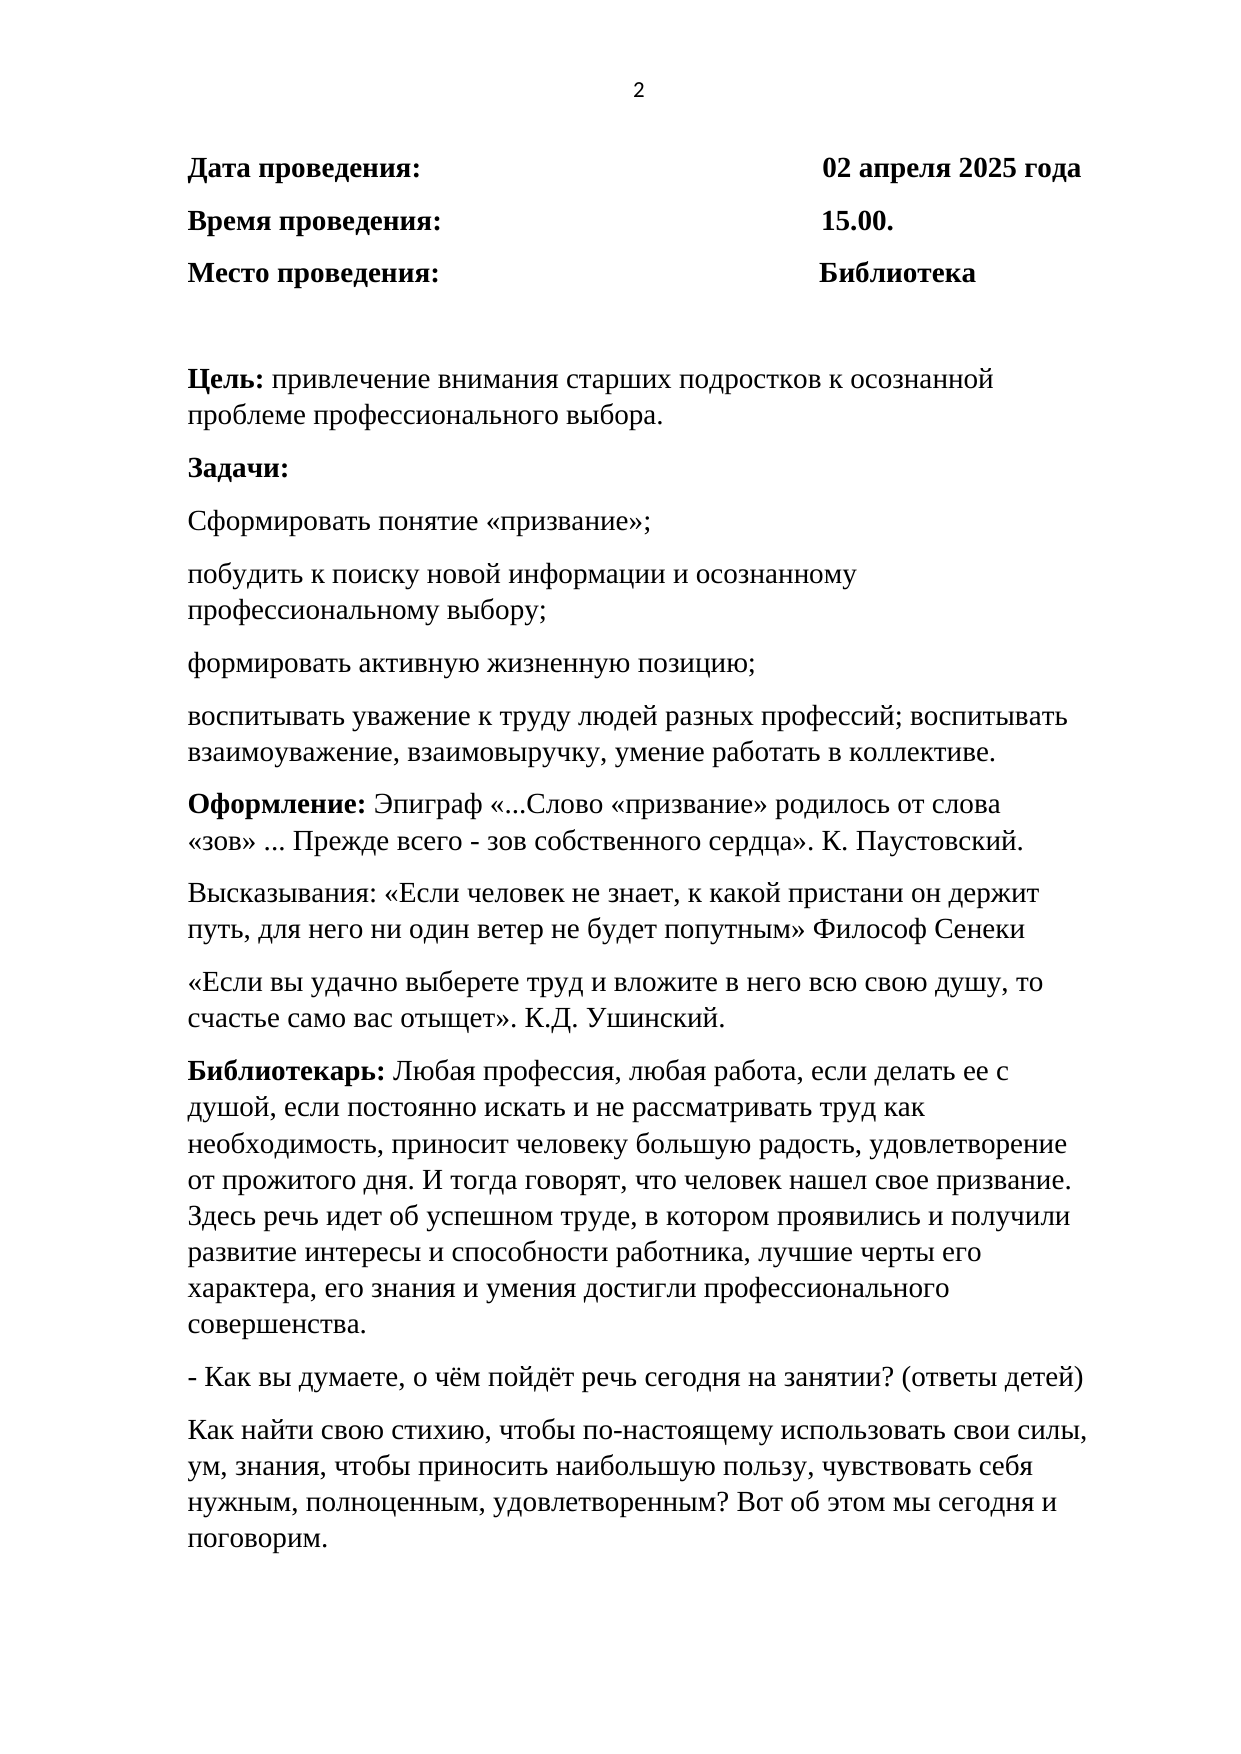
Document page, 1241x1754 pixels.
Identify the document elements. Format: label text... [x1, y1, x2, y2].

text Сформировать понятие «призвание»; [187, 503, 1090, 537]
text Цель: привлечение внимания старших подростков к осознанной проблеме профессионального выбора. [187, 361, 1090, 431]
text формировать активную жизненную позицию; [187, 645, 1090, 678]
text воспитывать уважение к труду людей разных профессий; воспитывать взаимоуважение, взаимовыручку, умение работать в коллективе. [187, 698, 1090, 767]
text Библиотекарь: Любая профессия, любая работа, если делать ее с душой, если постоянно искать и не рассматривать труд как необходимость, приносит человеку большую радость, удовлетворение от прожитого дня. И тогда говорят, что человек нашел свое призвание. Здесь речь идет об успешном труде, в котором проявились и получили развитие интересы и способности работника, лучшие черты его характера, его знания и умения достигли профессионального совершенства. [187, 1053, 1090, 1340]
text «Если вы удачно выберете труд и вложите в него всю свою душу, то счастье само вас отыщет». К.Д. Ушинский. [187, 964, 1090, 1034]
text Задачи: [187, 450, 1090, 484]
text Оформление: Эпиграф «...Слово «призвание» родилось от слова «зов» ... Прежде всего - зов собственного сердца». К. Паустовский. [187, 787, 1090, 856]
text Высказывания: «Если человек не знает, к какой пристани он держит путь, для него ни один ветер не будет попутным» Философ Сенеки [187, 876, 1090, 945]
text Место проведения: Библиотека [187, 256, 1090, 289]
text Как найти свою стихию, чтобы по-настоящему использовать свои силы, ум, знания, чтобы приносить наибольшую пользу, чувствовать себя нужным, полноценным, удовлетворенным? Вот об этом мы сегодня и поговорим. [187, 1412, 1090, 1554]
text Дата проведения: 02 апреля 2025 года [187, 150, 1090, 183]
text - Как вы думаете, о чём пойдёт речь сегодня на занятии? (ответы детей) [187, 1359, 1090, 1393]
text побудить к поиску новой информации и осознанному профессиональному выбору; [187, 556, 1090, 626]
text Время проведения: 15.00. [187, 203, 1090, 236]
